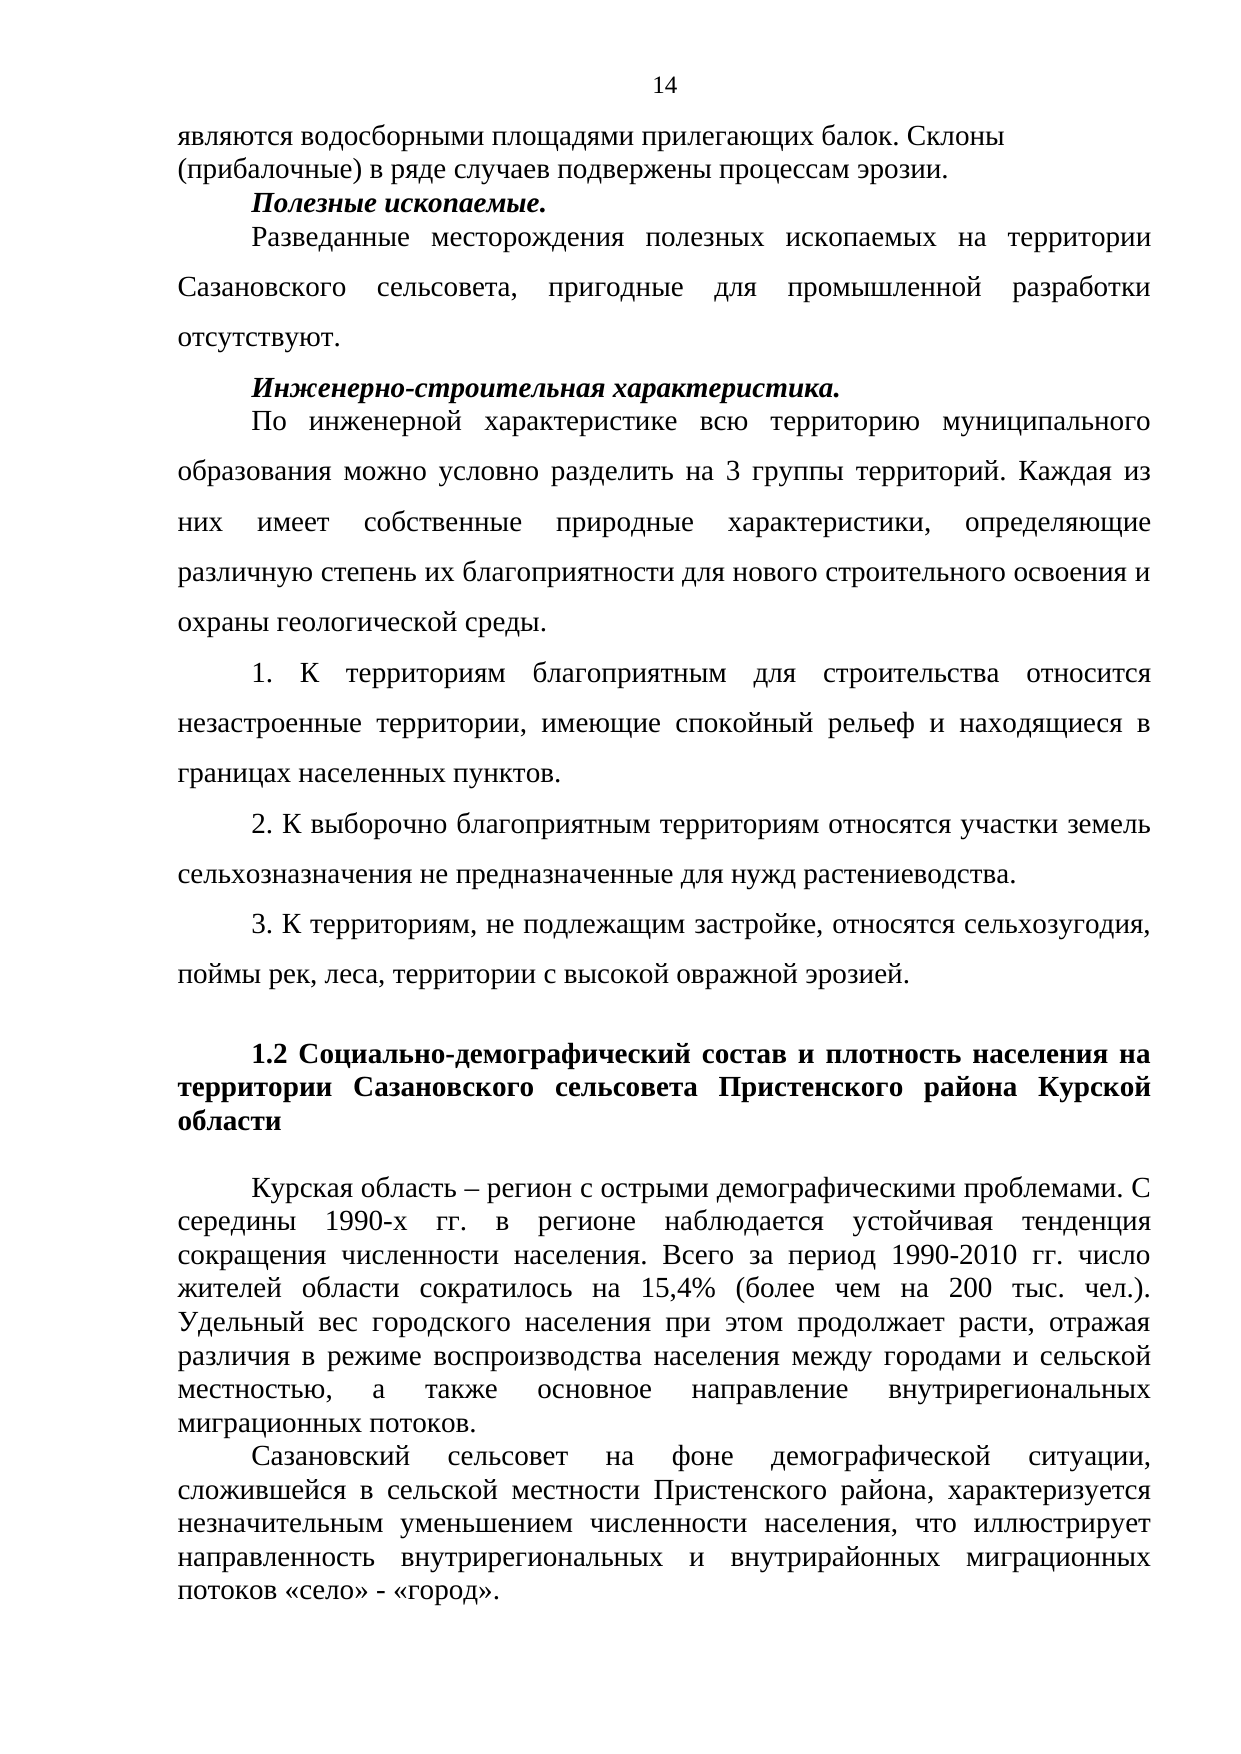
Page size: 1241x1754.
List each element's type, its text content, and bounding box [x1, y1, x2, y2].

text 1.2 Социально-демографический состав и плотность населения на территории Сазановского сельсовета Пристенского района Курской области [177, 1036, 1152, 1136]
text Курская область – регион с острыми демографическими проблемами. С середины 1990-х гг. в регионе наблюдается устойчивая тенденция сокращения численности населения. Всего за период 1990-2010 гг. число жителей области сократилось на 15,4% (более чем на 200 тыс. чел.). Удельный вес городского населения при этом продолжает расти, отражая различия в режиме воспроизводства населения между городами и сельской местностью, а также основное направление внутрирегиональных миграционных потоков. [177, 1170, 1152, 1438]
list 3. К территориям, не подлежащим застройке, относятся сельхозугодия, поймы рек, леса, территории с высокой овражной эрозией. [177, 906, 1152, 990]
text Полезные ископаемые. [177, 185, 1152, 219]
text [177, 118, 1152, 185]
text Сазановский сельсовет на фоне демографической ситуации, сложившейся в сельской местности Пристенского района, характеризуется незначительным уменьшением численности населения, что иллюстрирует направленность внутрирегиональных и внутрирайонных миграционных потоков «село» - «город». [177, 1438, 1152, 1606]
list По инженерной характеристике всю территорию муниципального образования можно условно разделить на 3 группы территорий. Каждая из них имеет собственные природные характеристики, определяющие различную степень их благоприятности для нового строительного освоения и охраны геологической среды. [177, 403, 1152, 638]
list 1. К территориям благоприятным для строительства относится незастроенные территории, имеющие спокойный рельеф и находящиеся в границах населенных пунктов. [177, 655, 1152, 789]
text Инженерно-строительная характеристика. [177, 370, 1152, 403]
list Разведанные месторождения полезных ископаемых на территории Сазановского сельсовета, пригодные для промышленной разработки отсутствуют. [177, 219, 1152, 353]
list 2. К выборочно благоприятным территориям относятся участки земель сельхозназначения не предназначенные для нужд растениеводства. [177, 806, 1152, 889]
